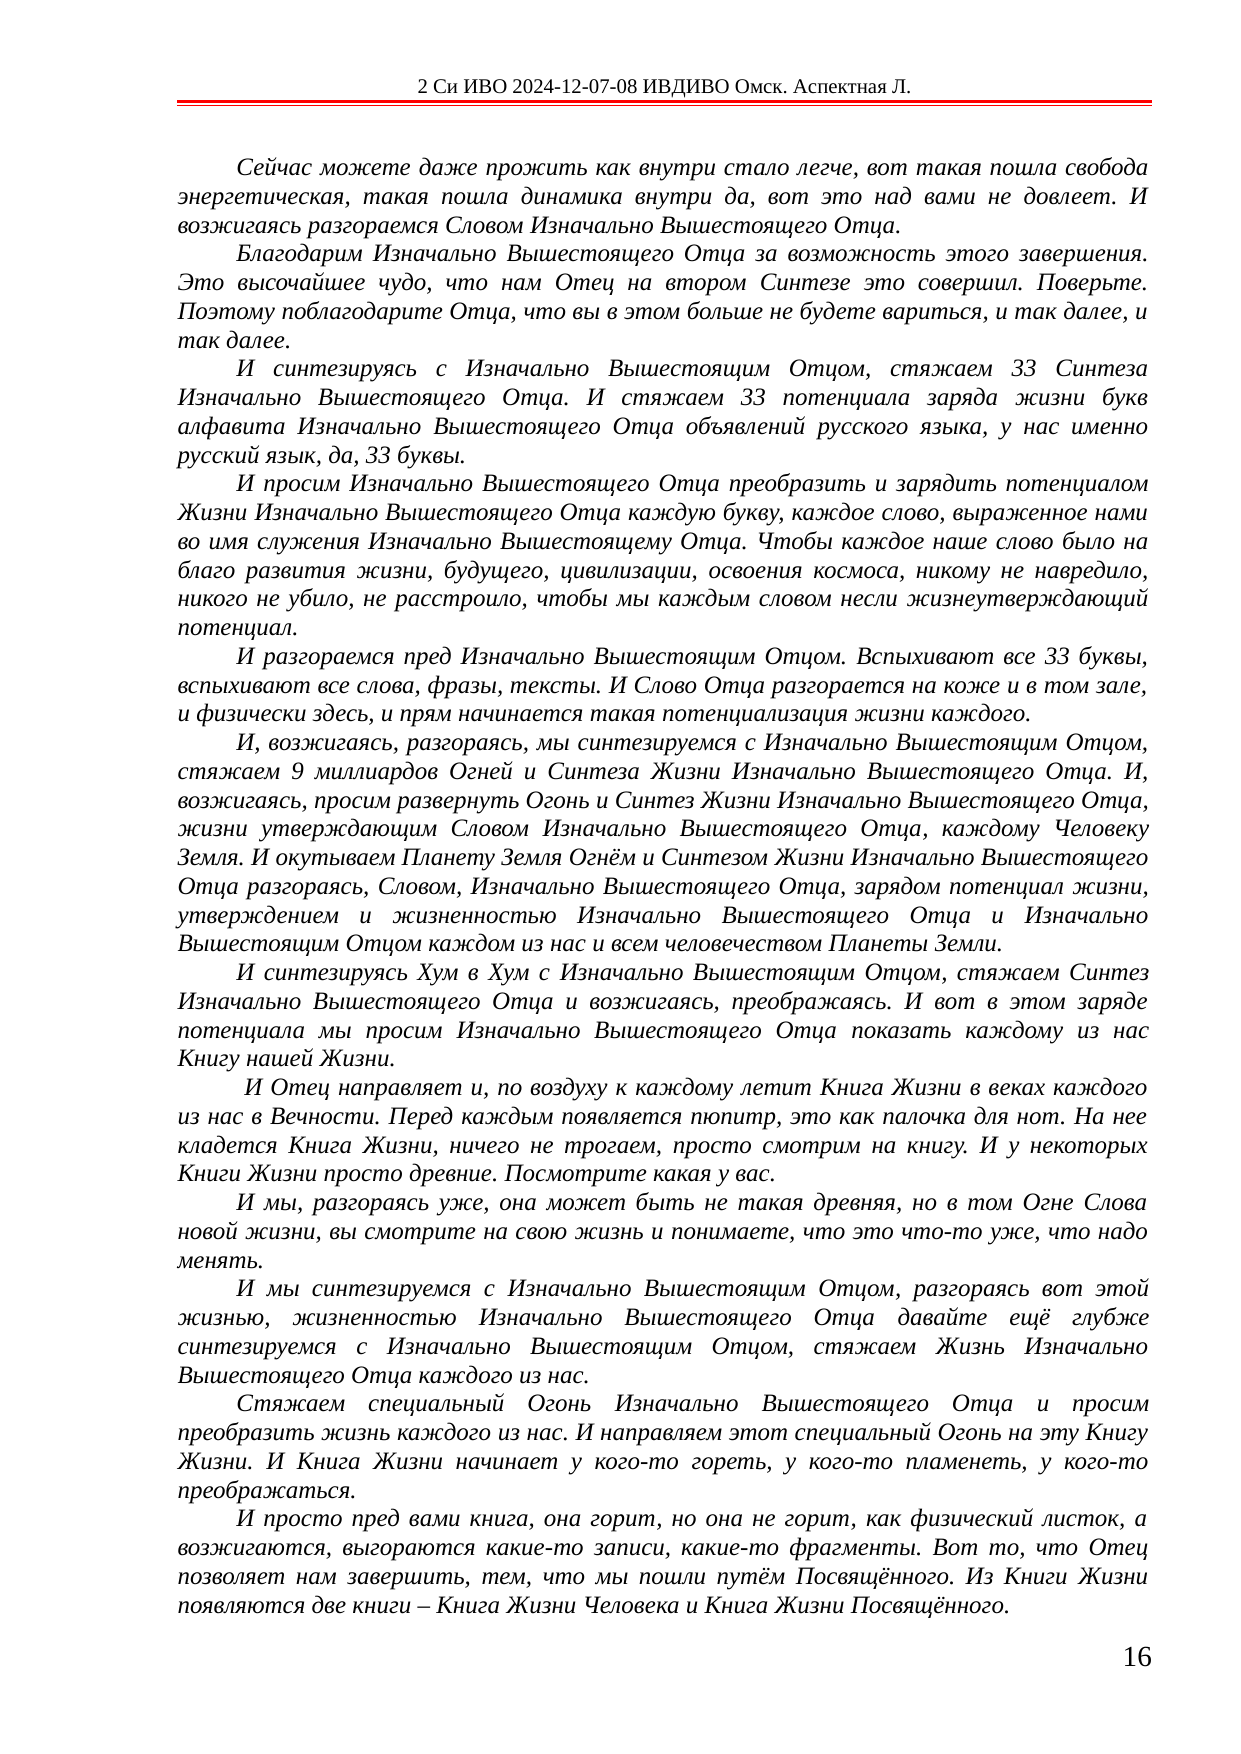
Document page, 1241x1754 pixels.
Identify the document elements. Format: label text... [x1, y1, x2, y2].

text И, возжигаясь, разгораясь, мы синтезируемся с Изначально Вышестоящим Отцом, стяжаем 9 миллиардов Огней и Синтеза Жизни Изначально Вышестоящего Отца. И, возжигаясь, просим развернуть Огонь и Синтез Жизни Изначально Вышестоящего Отца, жизни утверждающим Словом Изначально Вышестоящего Отца, каждому Человеку Земля. И окутываем Планету Земля Огнём и Синтезом Жизни Изначально Вышестоящего Отца разгораясь, Словом, Изначально Вышестоящего Отца, зарядом потенциал жизни, утверждением и жизненностью Изначально Вышестоящего Отца и Изначально Вышестоящим Отцом каждом из нас и всем человечеством Планеты Земли. [177, 727, 1152, 957]
text И мы, разгораясь уже, она может быть не такая древняя, но в том Огне Слова новой жизни, вы смотрите на свою жизнь и понимаете, что это что-то уже, что надо менять. [177, 1187, 1152, 1273]
text Стяжаем специальный Огонь Изначально Вышестоящего Отца и просим преобразить жизнь каждого из нас. И направляем этот специальный Огонь на эту Книгу Жизни. И Книга Жизни начинает у кого-то гореть, у кого-то пламенеть, у кого-то преображаться. [177, 1388, 1152, 1503]
text Благодарим Изначально Вышестоящего Отца за возможность этого завершения. Это высочайшее чудо, что нам Отец на втором Синтезе это совершил. Поверьте. Поэтому поблагодарите Отца, что вы в этом больше не будете вариться, и так далее, и так далее. [177, 238, 1152, 353]
text И просим Изначально Вышестоящего Отца преобразить и зарядить потенциалом Жизни Изначально Вышестоящего Отца каждую букву, каждое слово, выраженное нами во имя служения Изначально Вышестоящему Отца. Чтобы каждое наше слово было на благо развития жизни, будущего, цивилизации, освоения космоса, никому не навредило, никого не убило, не расстроило, чтобы мы каждым словом несли жизнеутверждающий потенциал. [177, 468, 1152, 641]
text И разгораемся пред Изначально Вышестоящим Отцом. Вспыхивают все 33 буквы, вспыхивают все слова, фразы, тексты. И Слово Отца разгорается на коже и в том зале, и физически здесь, и прям начинается такая потенциализация жизни каждого. [177, 641, 1152, 727]
text И мы синтезируемся с Изначально Вышестоящим Отцом, разгораясь вот этой жизнью, жизненностью Изначально Вышестоящего Отца давайте ещё глубже синтезируемся с Изначально Вышестоящим Отцом, стяжаем Жизнь Изначально Вышестоящего Отца каждого из нас. [177, 1273, 1152, 1388]
text И просто пред вами книга, она горит, но она не горит, как физический листок, а возжигаются, выгораются какие-то записи, какие-то фрагменты. Вот то, что Отец позволяет нам завершить, тем, что мы пошли путём Посвящённого. Из Книги Жизни появляются две книги – Книга Жизни Человека и Книга Жизни Посвящённого. [177, 1503, 1152, 1618]
text Сейчас можете даже прожить как внутри стало легче, вот такая пошла свобода энергетическая, такая пошла динамика внутри да, вот это над вами не довлеет. И возжигаясь разгораемся Словом Изначально Вышестоящего Отца. [177, 152, 1152, 238]
text И синтезируясь Хум в Хум с Изначально Вышестоящим Отцом, стяжаем Синтез Изначально Вышестоящего Отца и возжигаясь, преображаясь. И вот в этом заряде потенциала мы просим Изначально Вышестоящего Отца показать каждому из нас Книгу нашей Жизни. [177, 957, 1152, 1072]
text И Отец направляет и, по воздуху к каждому летит Книга Жизни в веках каждого из нас в Вечности. Перед каждым появляется пюпитр, это как палочка для нот. На нее кладется Книга Жизни, ничего не трогаем, просто смотрим на книгу. И у некоторых Книги Жизни просто древние. Посмотрите какая у вас. [177, 1072, 1152, 1187]
text И синтезируясь с Изначально Вышестоящим Отцом, стяжаем 33 Синтеза Изначально Вышестоящего Отца. И стяжаем 33 потенциала заряда жизни букв алфавита Изначально Вышестоящего Отца объявлений русского языка, у нас именно русский язык, да, 33 буквы. [177, 353, 1152, 468]
